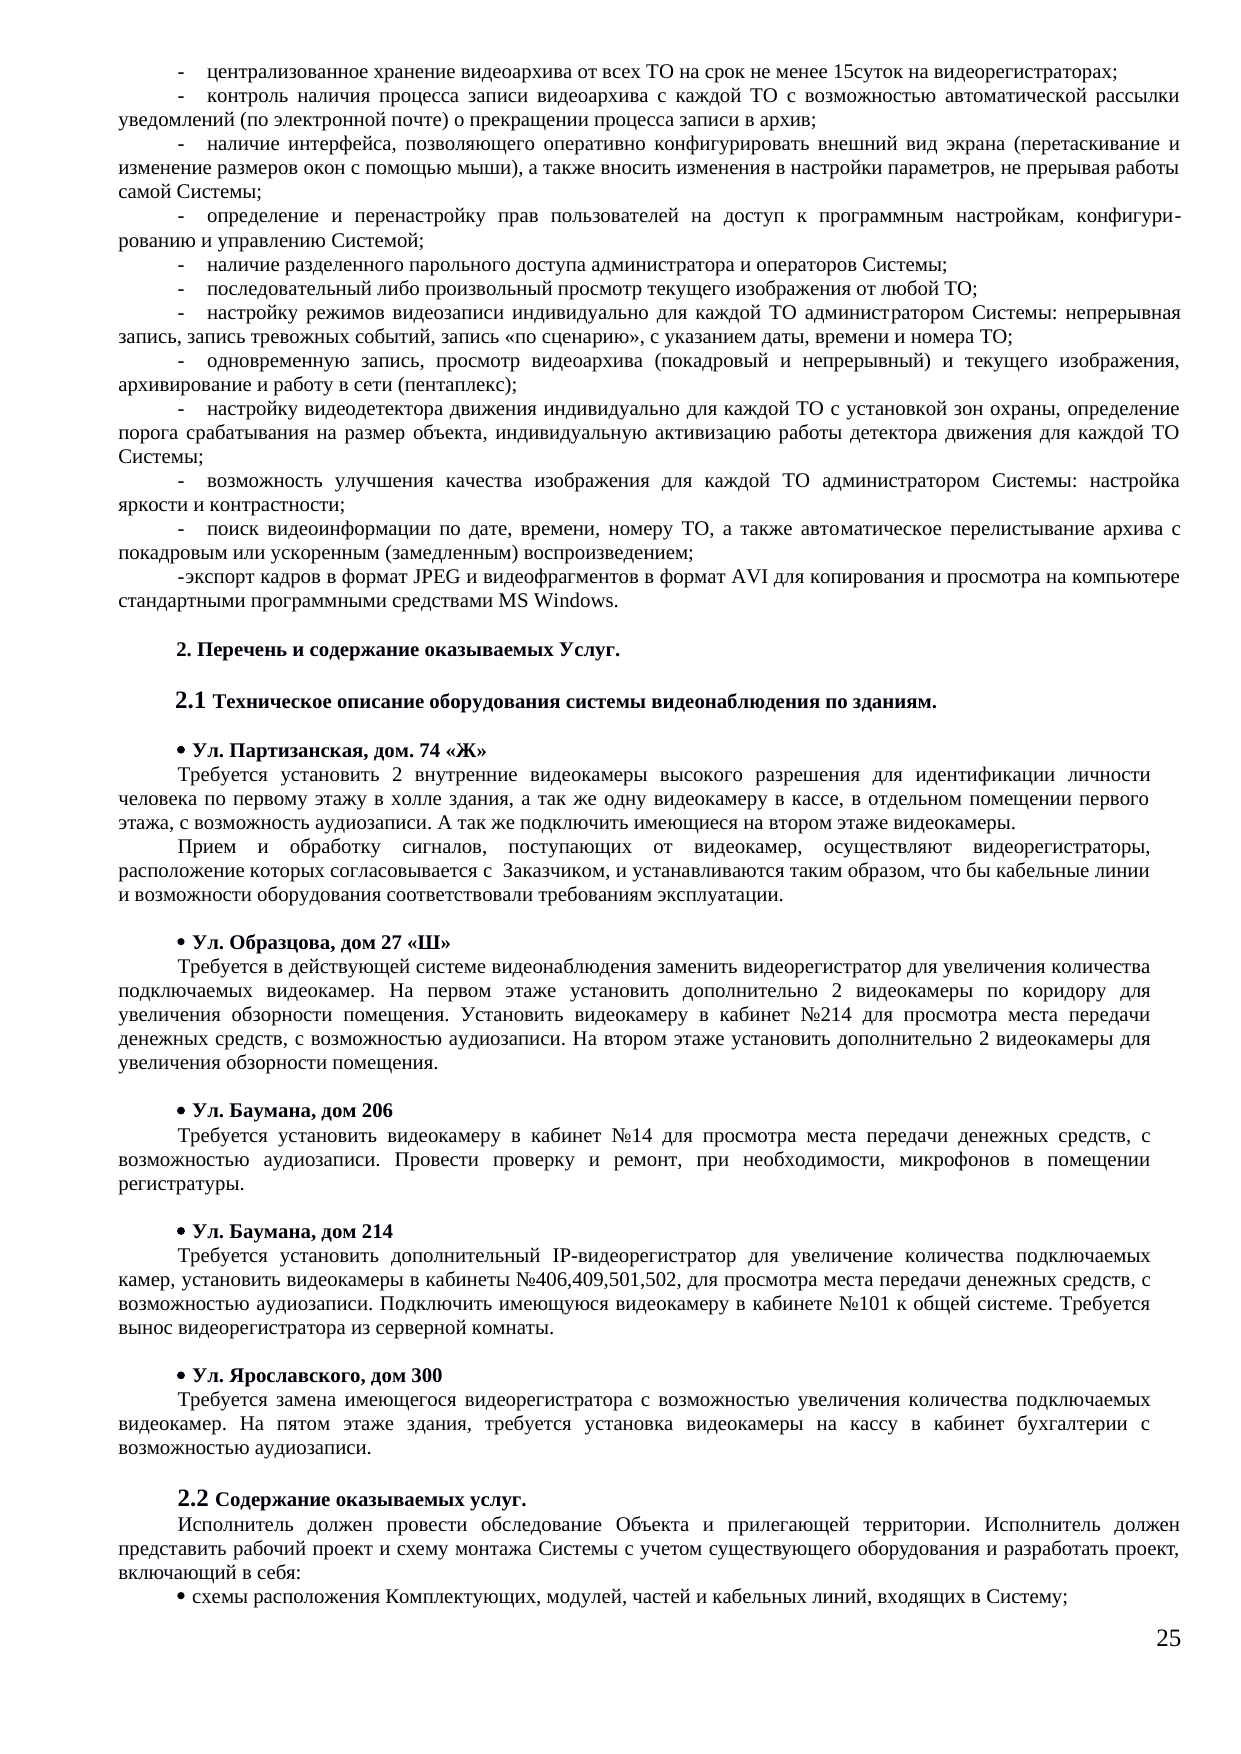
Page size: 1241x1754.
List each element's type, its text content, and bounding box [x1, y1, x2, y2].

text Прием и обработку сигналов, поступающих от видеокамер, осуществляют видеорегистраторы, расположение которых согласовывается с Заказчиком, и устанавливаются таким образом, что бы кабельные линии и возможности оборудования соответствовали требованиям эксплуатации. [118, 834, 1152, 906]
list Исполнитель должен провести обследование Объекта и прилегающей территории. Исполнитель должен представить рабочий проект и схему монтажа Системы с учетом существующего оборудования и разработать проект, включающий в себя: [118, 1512, 1181, 1584]
text Требуется в действующей системе видеонаблюдения заменить видеорегистратор для увеличения количества подключаемых видеокамер. На первом этаже установить дополнительно 2 видеокамеры по коридору для увеличения обзорности помещения. Установить видеокамеру в кабинет №214 для просмотра места передачи денежных средств, с возможностью аудиозаписи. На втором этаже установить дополнительно 2 видеокамеры для увеличения обзорности помещения. [118, 954, 1152, 1074]
list поиск видеоинформации по дате, времени, номеру ТО, а также автоматическое перелистывание архива с покадровым или ускоренным (замедленным) воспроизведением; [118, 516, 1181, 564]
text Требуется замена имеющегося видеорегистратора с возможностью увеличения количества подключаемых видеокамер. На пятом этаже здания, требуется установка видеокамеры на кассу в кабинет бухгалтерии с возможностью аудиозаписи. [118, 1387, 1152, 1459]
text Требуется установить видеокамеру в кабинет №14 для просмотра места передачи денежных средств, с возможностью аудиозаписи. Провести проверку и ремонт, при необходимости, микрофонов в помещении регистратуры. [118, 1122, 1152, 1195]
list Техническое описание оборудования системы видеонаблюдения по зданиям. [118, 685, 1152, 713]
text Требуется установить 2 внутренние видеокамеры высокого разрешения для идентификации личности человека по первому этажу в холле здания, а так же одну видеокамеру в кассе, в отдельном помещении первого этажа, с возможность аудиозаписи. А так же подключить имеющиеся на втором этаже видеокамеры. [118, 762, 1152, 834]
list экспорт кадров в формат JPEG и видеофрагментов в формат AVI для копирования и просмотра на компьютере стандартными программными средствами MS Windows. [118, 564, 1181, 612]
list наличие интерфейса, позволяющего оперативно конфигурировать внешний вид экрана (перетаскивание и изменение размеров окон с помощью мыши), а также вносить изменения в настройки параметров, не прерывая работы самой Системы; [118, 131, 1181, 203]
list настройку режимов видеозаписи индивидуально для каждой ТО администратором Системы: непрерывная запись, запись тревожных событий, запись «по сценарию», с указанием даты, времени и номера ТО; [118, 300, 1181, 348]
list возможность улучшения качества изображения для каждой ТО администратором Системы: настройка яркости и контрастности; [118, 468, 1181, 516]
list схемы расположения Комплектующих, модулей, частей и кабельных линий, входящих в Систему; [118, 1584, 1181, 1608]
text Требуется установить дополнительный IP-видеорегистратор для увеличение количества подключаемых камер, установить видеокамеры в кабинеты №406,409,501,502, для просмотра места передачи денежных средств, с возможностью аудиозаписи. Подключить имеющуюся видеокамеру в кабинете №101 к общей системе. Требуется вынос видеорегистратора из серверной комнаты. [118, 1243, 1152, 1339]
list контроль наличия процесса записи видеоархива с каждой ТО с возможностью автоматической рассылки уведомлений (по электронной почте) о прекращении процесса записи в архив; [118, 83, 1181, 131]
list централизованное хранение видеоархива от всех ТО на срок не менее 15суток на видеорегистраторах; [118, 59, 1181, 83]
list Перечень и содержание оказываемых Услуг. [118, 637, 1181, 661]
list одновременную запись, просмотр видеоархива (покадровый и непрерывный) и текущего изображения, архивирование и работу в сети (пентаплекс); [118, 348, 1181, 396]
list Ул. Баумана, дом 214 [118, 1219, 1152, 1243]
list Ул. Образцова, дом 27 «Ш» [118, 930, 1152, 954]
list наличие разделенного парольного доступа администратора и операторов Системы; [118, 252, 1181, 276]
list последовательный либо произвольный просмотр текущего изображения от любой ТО; [118, 276, 1181, 300]
list Ул. Партизанская, дом. 74 «Ж» [118, 737, 1152, 762]
list Ул. Баумана, дом 206 [118, 1098, 1152, 1122]
list определение и перенастройку прав пользователей на доступ к программным настройкам, конфигурированию и управлению Системой; [118, 203, 1181, 252]
list Ул. Ярославского, дом 300 [118, 1363, 1152, 1387]
list Содержание оказываемых услуг. [118, 1483, 1181, 1512]
list настройку видеодетектора движения индивидуально для каждой ТО с установкой зон охраны, определение порога срабатывания на размер объекта, индивидуальную активизацию работы детектора движения для каждой ТО Системы; [118, 396, 1181, 468]
